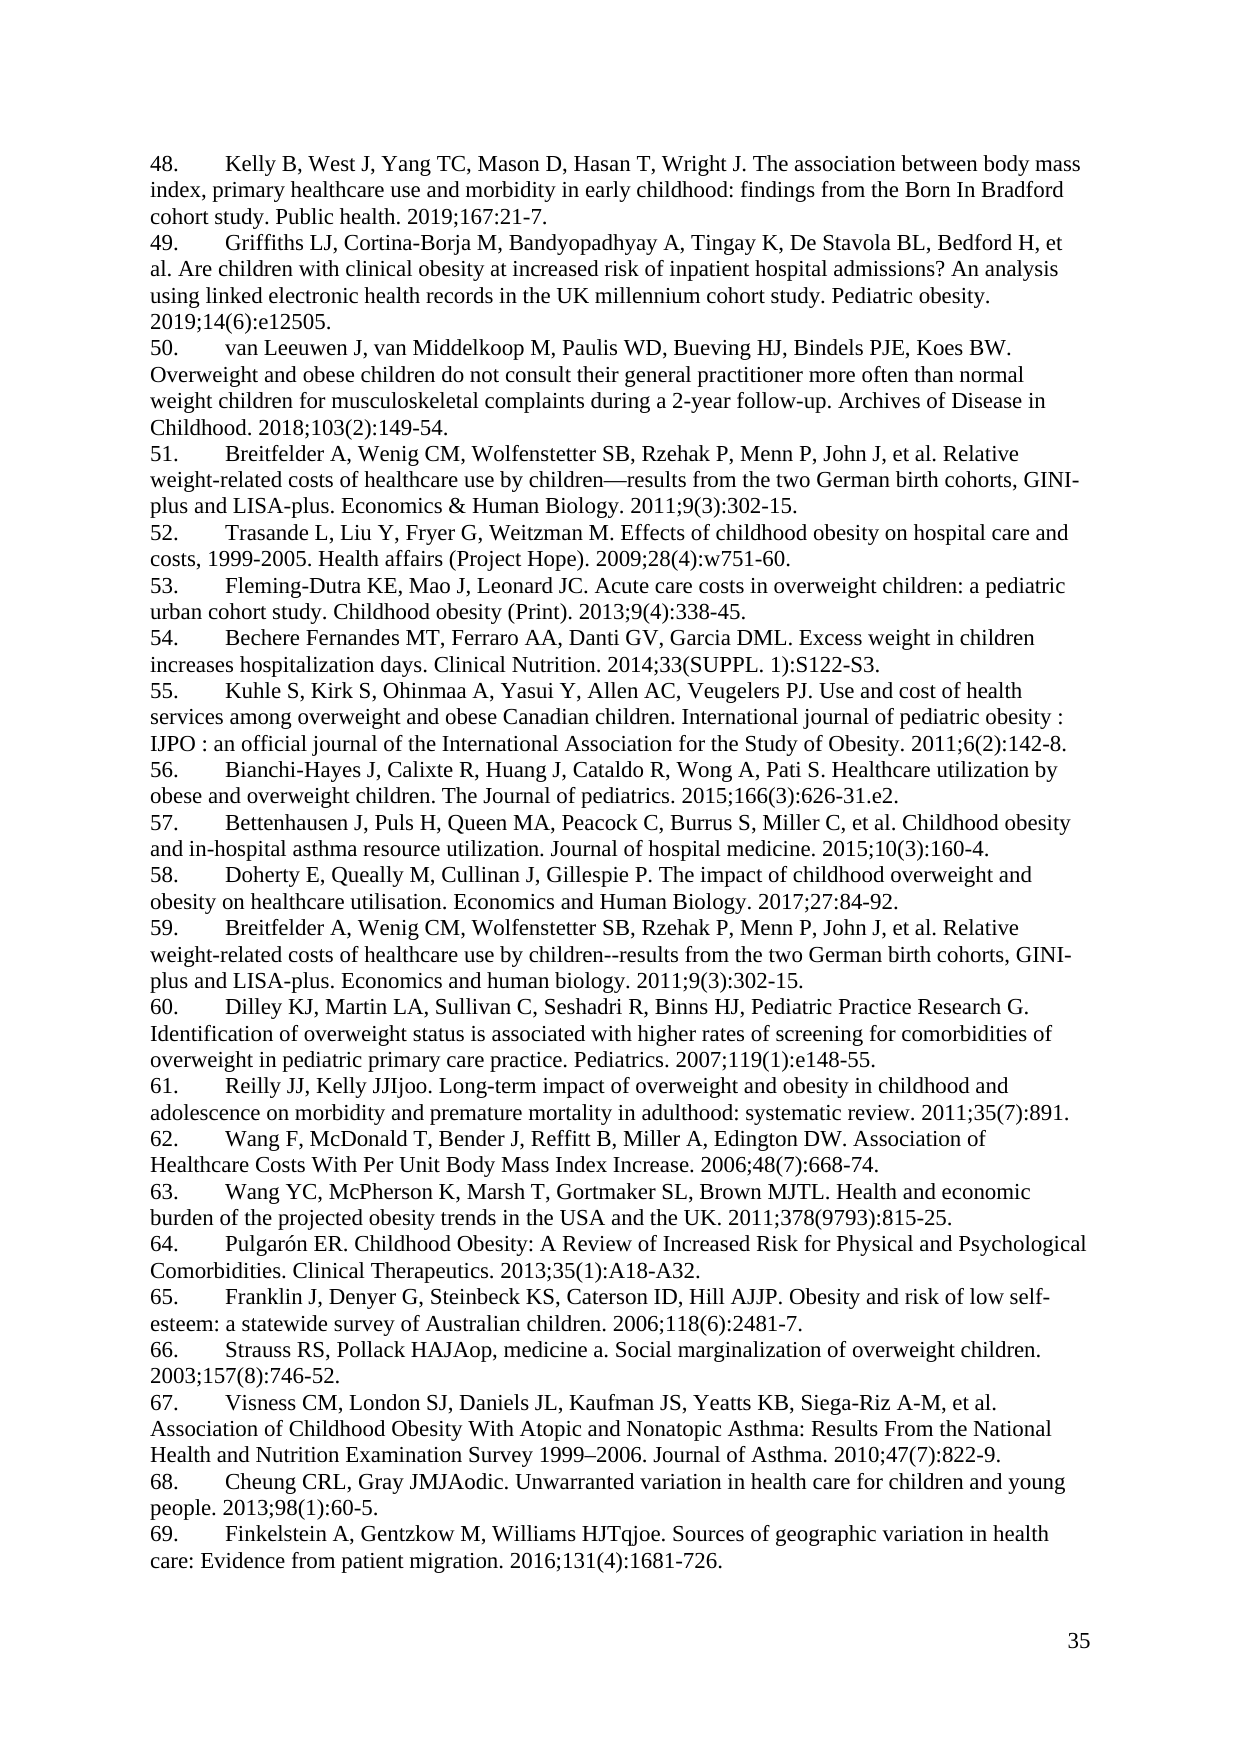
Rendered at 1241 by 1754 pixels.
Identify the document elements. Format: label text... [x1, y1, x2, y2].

text 54. Bechere Fernandes MT, Ferraro AA, Danti GV, Garcia DML. Excess weight in children increases hospitalization days. Clinical Nutrition. 2014;33(SUPPL. 1):S122-S3. [150, 624, 1090, 677]
text 64. Pulgarón ER. Childhood Obesity: A Review of Increased Risk for Physical and Psychological Comorbidities. Clinical Therapeutics. 2013;35(1):A18-A32. [150, 1231, 1090, 1283]
text 58. Doherty E, Queally M, Cullinan J, Gillespie P. The impact of childhood overweight and obesity on healthcare utilisation. Economics and Human Biology. 2017;27:84-92. [150, 862, 1090, 914]
text 56. Bianchi-Hayes J, Calixte R, Huang J, Cataldo R, Wong A, Pati S. Healthcare utilization by obese and overweight children. The Journal of pediatrics. 2015;166(3):626-31.e2. [150, 756, 1090, 809]
text 53. Fleming-Dutra KE, Mao J, Leonard JC. Acute care costs in overweight children: a pediatric urban cohort study. Childhood obesity (Print). 2013;9(4):338-45. [150, 572, 1090, 624]
text 52. Trasande L, Liu Y, Fryer G, Weitzman M. Effects of childhood obesity on hospital care and costs, 1999-2005. Health affairs (Project Hope). 2009;28(4):w751-60. [150, 519, 1090, 572]
text 49. Griffiths LJ, Cortina-Borja M, Bandyopadhyay A, Tingay K, De Stavola BL, Bedford H, et al. Are children with clinical obesity at increased risk of inpatient hospital admissions? An analysis using linked electronic health records in the UK millennium cohort study. Pediatric obesity. 2019;14(6):e12505. [150, 229, 1090, 334]
text 50. van Leeuwen J, van Middelkoop M, Paulis WD, Bueving HJ, Bindels PJE, Koes BW. Overweight and obese children do not consult their general practitioner more often than normal weight children for musculoskeletal complaints during a 2-year follow-up. Archives of Disease in Childhood. 2018;103(2):149-54. [150, 334, 1090, 440]
text 60. Dilley KJ, Martin LA, Sullivan C, Seshadri R, Binns HJ, Pediatric Practice Research G. Identification of overweight status is associated with higher rates of screening for comorbidities of overweight in pediatric primary care practice. Pediatrics. 2007;119(1):e148-55. [150, 993, 1090, 1072]
text 61. Reilly JJ, Kelly JJIjoo. Long-term impact of overweight and obesity in childhood and adolescence on morbidity and premature mortality in adulthood: systematic review. 2011;35(7):891. [150, 1072, 1090, 1125]
text 68. Cheung CRL, Gray JMJAodic. Unwarranted variation in health care for children and young people. 2013;98(1):60-5. [150, 1468, 1090, 1520]
text 65. Franklin J, Denyer G, Steinbeck KS, Caterson ID, Hill AJJP. Obesity and risk of low self-esteem: a statewide survey of Australian children. 2006;118(6):2481-7. [150, 1283, 1090, 1336]
text 57. Bettenhausen J, Puls H, Queen MA, Peacock C, Burrus S, Miller C, et al. Childhood obesity and in-hospital asthma resource utilization. Journal of hospital medicine. 2015;10(3):160-4. [150, 809, 1090, 862]
text 48. Kelly B, West J, Yang TC, Mason D, Hasan T, Wright J. The association between body mass index, primary healthcare use and morbidity in early childhood: findings from the Born In Bradford cohort study. Public health. 2019;167:21-7. [150, 150, 1090, 229]
text 51. Breitfelder A, Wenig CM, Wolfenstetter SB, Rzehak P, Menn P, John J, et al. Relative weight-related costs of healthcare use by children—results from the two German birth cohorts, GINI-plus and LISA-plus. Economics & Human Biology. 2011;9(3):302-15. [150, 440, 1090, 519]
text 67. Visness CM, London SJ, Daniels JL, Kaufman JS, Yeatts KB, Siega-Riz A-M, et al. Association of Childhood Obesity With Atopic and Nonatopic Asthma: Results From the National Health and Nutrition Examination Survey 1999–2006. Journal of Asthma. 2010;47(7):822-9. [150, 1389, 1090, 1468]
text 63. Wang YC, McPherson K, Marsh T, Gortmaker SL, Brown MJTL. Health and economic burden of the projected obesity trends in the USA and the UK. 2011;378(9793):815-25. [150, 1178, 1090, 1231]
text 66. Strauss RS, Pollack HAJAop, medicine a. Social marginalization of overweight children. 2003;157(8):746-52. [150, 1336, 1090, 1389]
text 59. Breitfelder A, Wenig CM, Wolfenstetter SB, Rzehak P, Menn P, John J, et al. Relative weight-related costs of healthcare use by children--results from the two German birth cohorts, GINI-plus and LISA-plus. Economics and human biology. 2011;9(3):302-15. [150, 914, 1090, 993]
text 62. Wang F, McDonald T, Bender J, Reffitt B, Miller A, Edington DW. Association of Healthcare Costs With Per Unit Body Mass Index Increase. 2006;48(7):668-74. [150, 1125, 1090, 1178]
text 69. Finkelstein A, Gentzkow M, Williams HJTqjoe. Sources of geographic variation in health care: Evidence from patient migration. 2016;131(4):1681-726. [150, 1520, 1090, 1573]
text 55. Kuhle S, Kirk S, Ohinmaa A, Yasui Y, Allen AC, Veugelers PJ. Use and cost of health services among overweight and obese Canadian children. International journal of pediatric obesity : IJPO : an official journal of the International Association for the Study of Obesity. 2011;6(2):142-8. [150, 677, 1090, 756]
